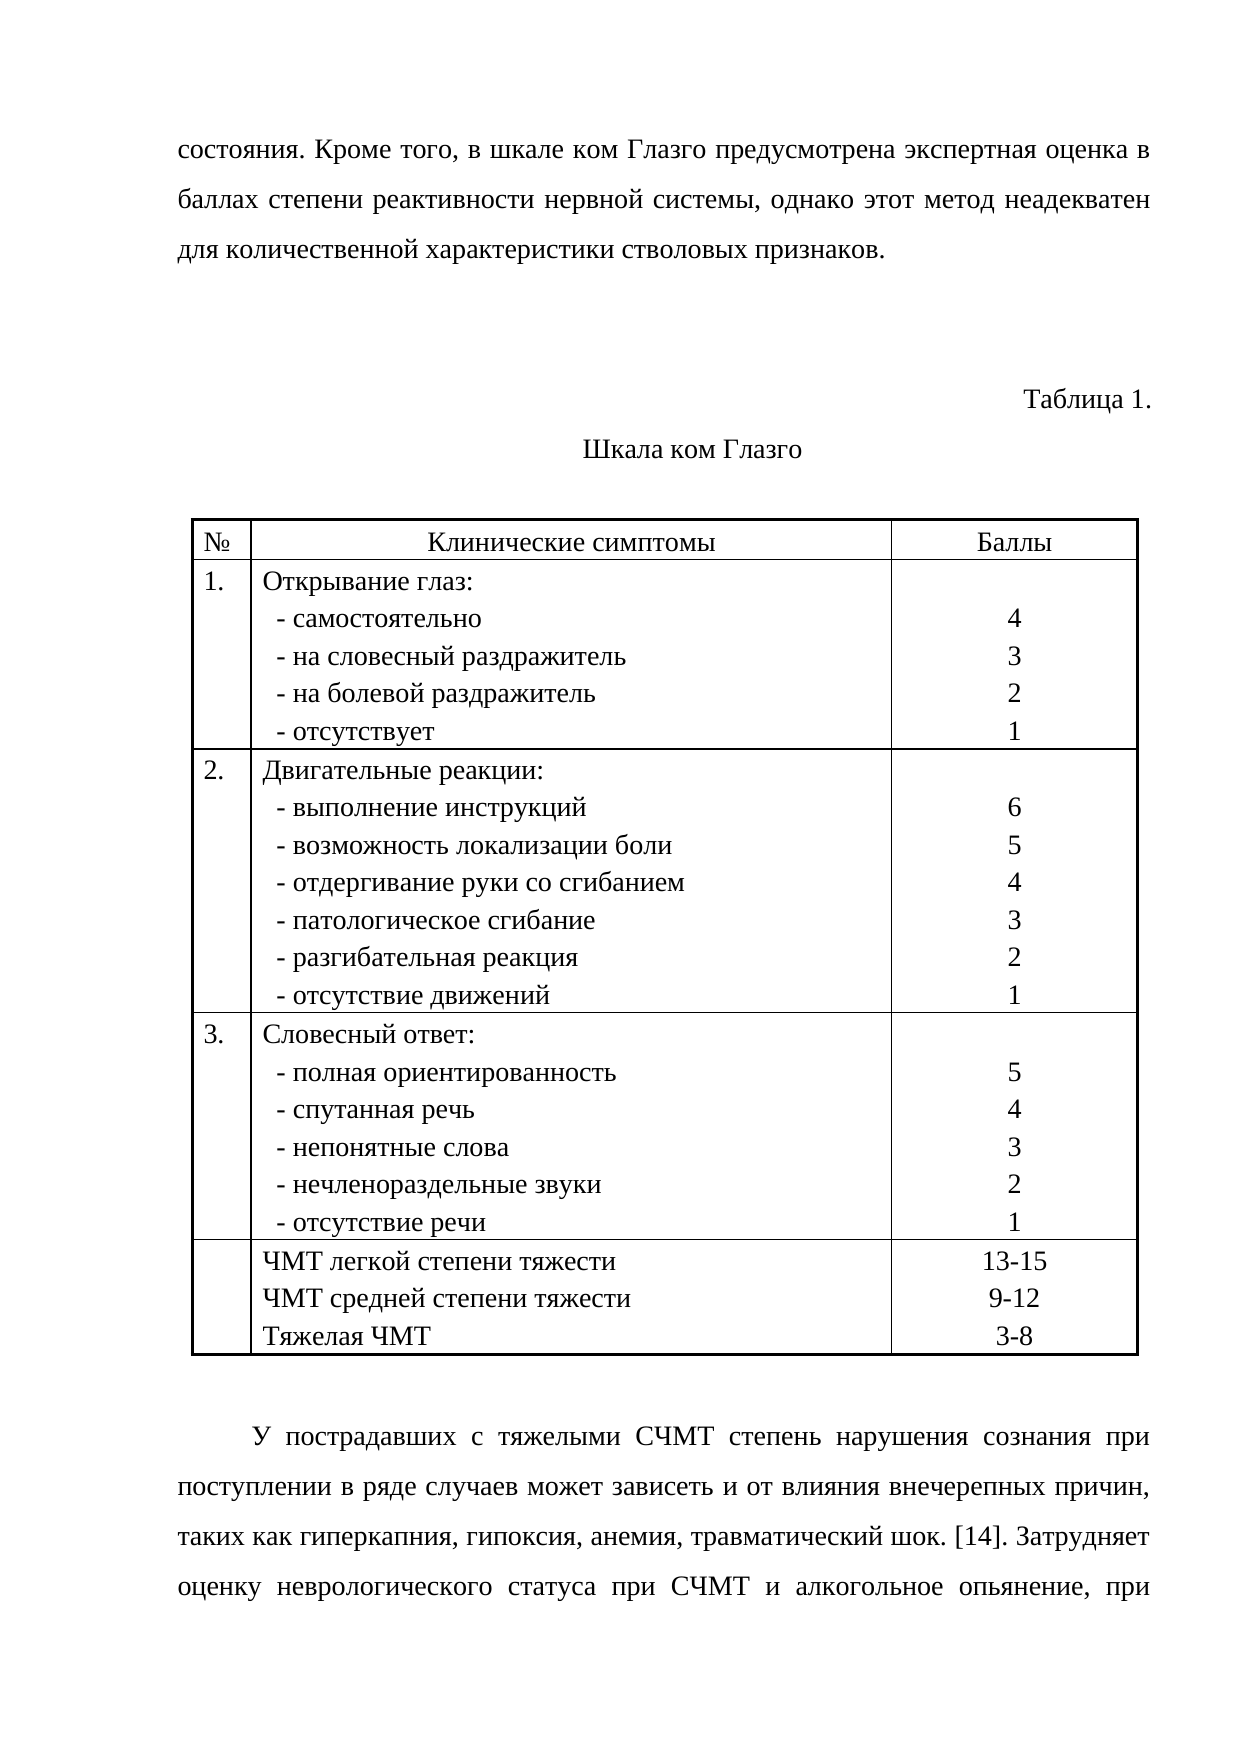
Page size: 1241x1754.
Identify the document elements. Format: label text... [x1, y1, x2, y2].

table_cell Открывание глаз: - самостоятельно - на словесный раздражитель - на болевой раздражитель - отсутствует [252, 560, 891, 748]
table_cell 4 3 2 1 [892, 560, 1136, 748]
table_cell ЧМТ легкой степени тяжести ЧМТ средней степени тяжести Тяжелая ЧМТ [252, 1240, 891, 1352]
table_cell 1. [194, 560, 250, 748]
text Шкала ком Глазго [177, 418, 1152, 468]
table_cell 3. [194, 1013, 250, 1238]
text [177, 118, 1152, 268]
table_cell 2. [194, 750, 250, 1012]
table_header Клинические симптомы [252, 521, 891, 559]
table_header № [194, 521, 250, 559]
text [177, 1406, 1152, 1606]
table_cell Двигательные реакции: - выполнение инструкций - возможность локализации боли - отдергивание руки со сгибанием - патологическое сгибание - разгибательная реакция - отсутствие движений [252, 750, 891, 1012]
text Таблица 1. [177, 368, 1152, 418]
table_cell 6 5 4 3 2 1 [892, 750, 1136, 1012]
table_cell 13-15 9-12 3-8 [892, 1240, 1136, 1352]
table_cell Словесный ответ: - полная ориентированность - спутанная речь - непонятные слова - нечленораздельные звуки - отсутствие речи [252, 1013, 891, 1238]
table_header Баллы [892, 521, 1136, 559]
table_cell 5 4 3 2 1 [892, 1013, 1136, 1238]
table_cell [194, 1240, 250, 1352]
